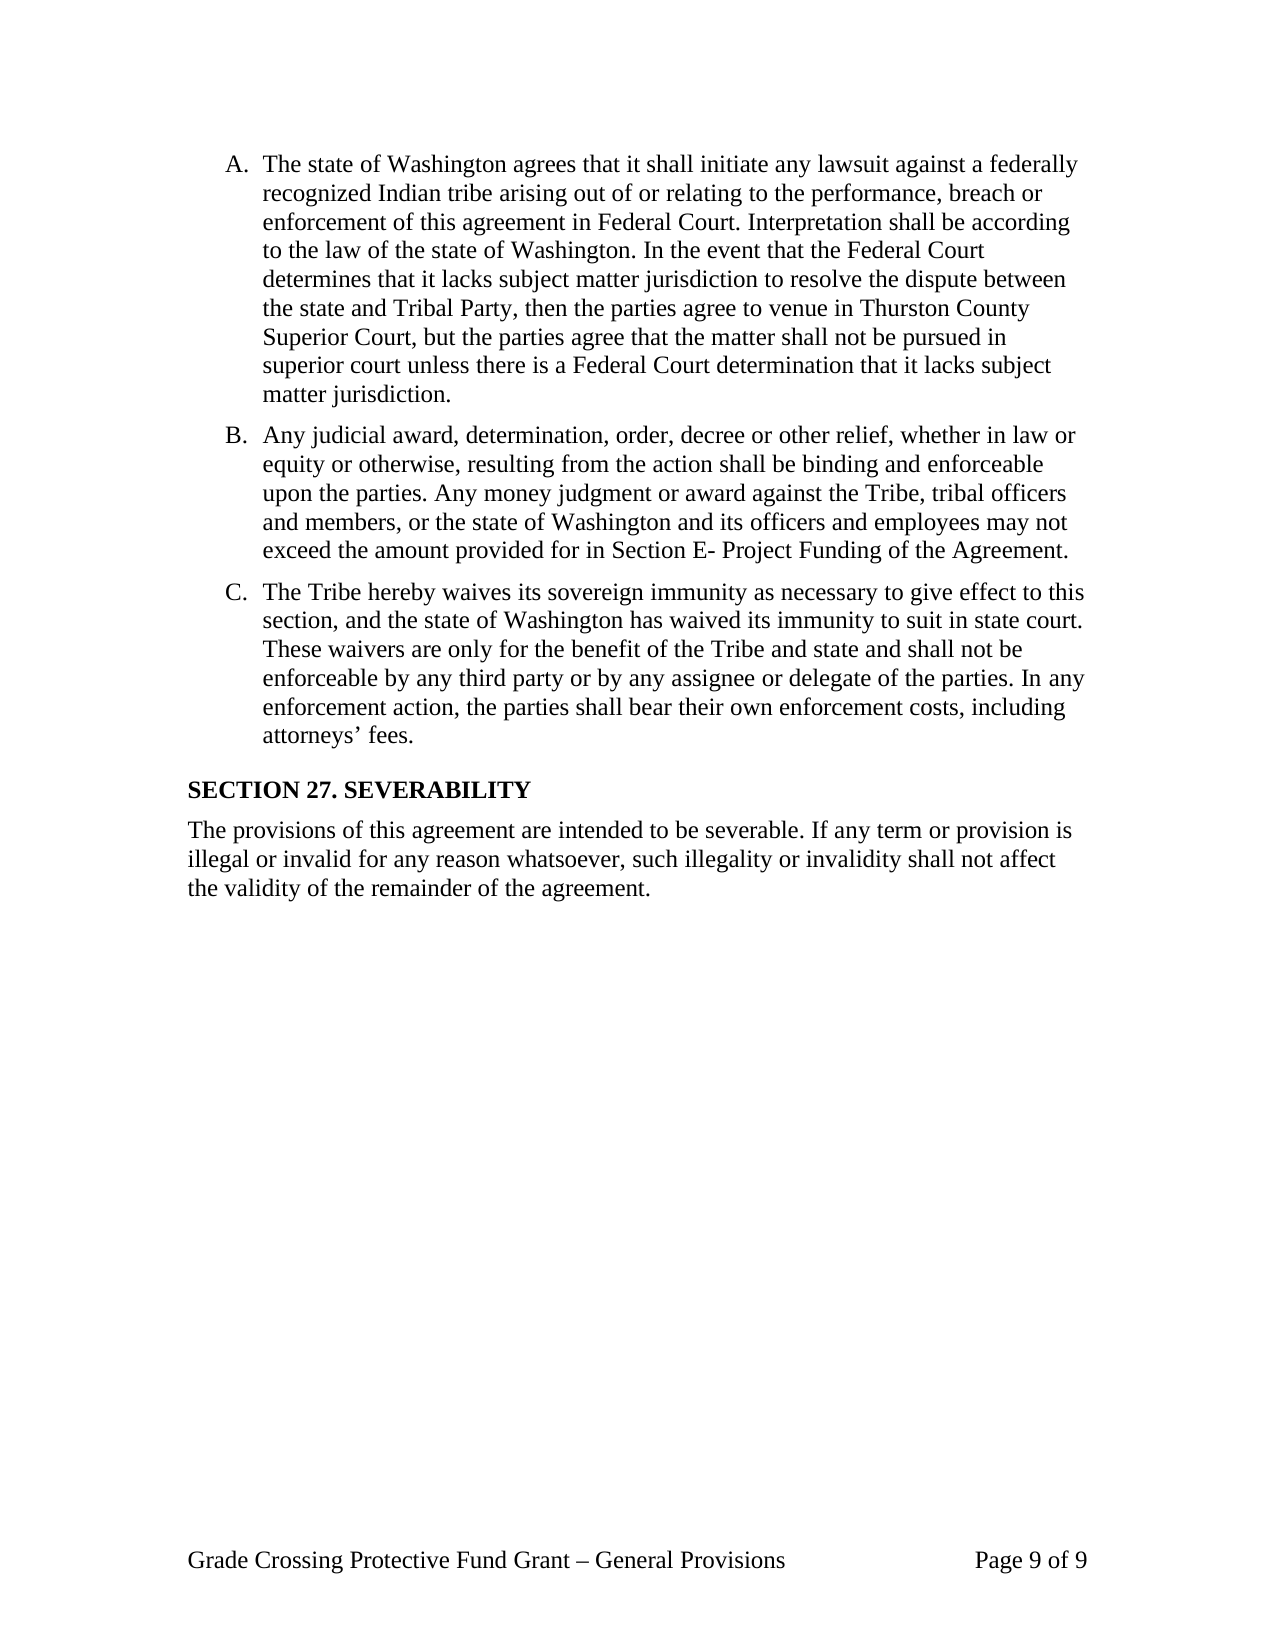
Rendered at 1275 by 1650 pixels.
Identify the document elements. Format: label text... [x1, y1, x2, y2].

list Any judicial award, determination, order, decree or other relief, whether in law or equity or otherwise, resulting from the action shall be binding and enforceable upon the parties. Any money judgment or award against the Tribe, tribal officers and members, or the state of Washington and its officers and employees may not exceed the amount provided for in Section E- Project Funding of the Agreement. [225, 420, 1080, 564]
subtitle SECTION 27. SEVERABILITY [187, 775, 1100, 803]
text The provisions of this agreement are intended to be severable. If any term or provision is illegal or invalid for any reason whatsoever, such illegality or invalidity shall not affect the validity of the remainder of the agreement. [187, 815, 1075, 902]
list The Tribe hereby waives its sovereign immunity as necessary to give effect to this section, and the state of Washington has waived its immunity to suit in state court. These waivers are only for the benefit of the Tribe and state and shall not be enforceable by any third party or by any assignee or delegate of the parties. In any enforcement action, the parties shall bear their own enforcement costs, including attorneys’ fees. [225, 577, 1086, 749]
list The state of Washington agrees that it shall initiate any lawsuit against a federally recognized Indian tribe arising out of or relating to the performance, breach or enforcement of this agreement in Federal Court. Interpretation shall be according to the law of the state of Washington. In the event that the Federal Court determines that it lacks subject matter jurisdiction to resolve the dispute between the state and Tribal Party, then the parties agree to venue in Thurston County Superior Court, but the parties agree that the matter shall not be pursued in superior court unless there is a Federal Court determination that it lacks subject matter jurisdiction. [225, 149, 1081, 408]
